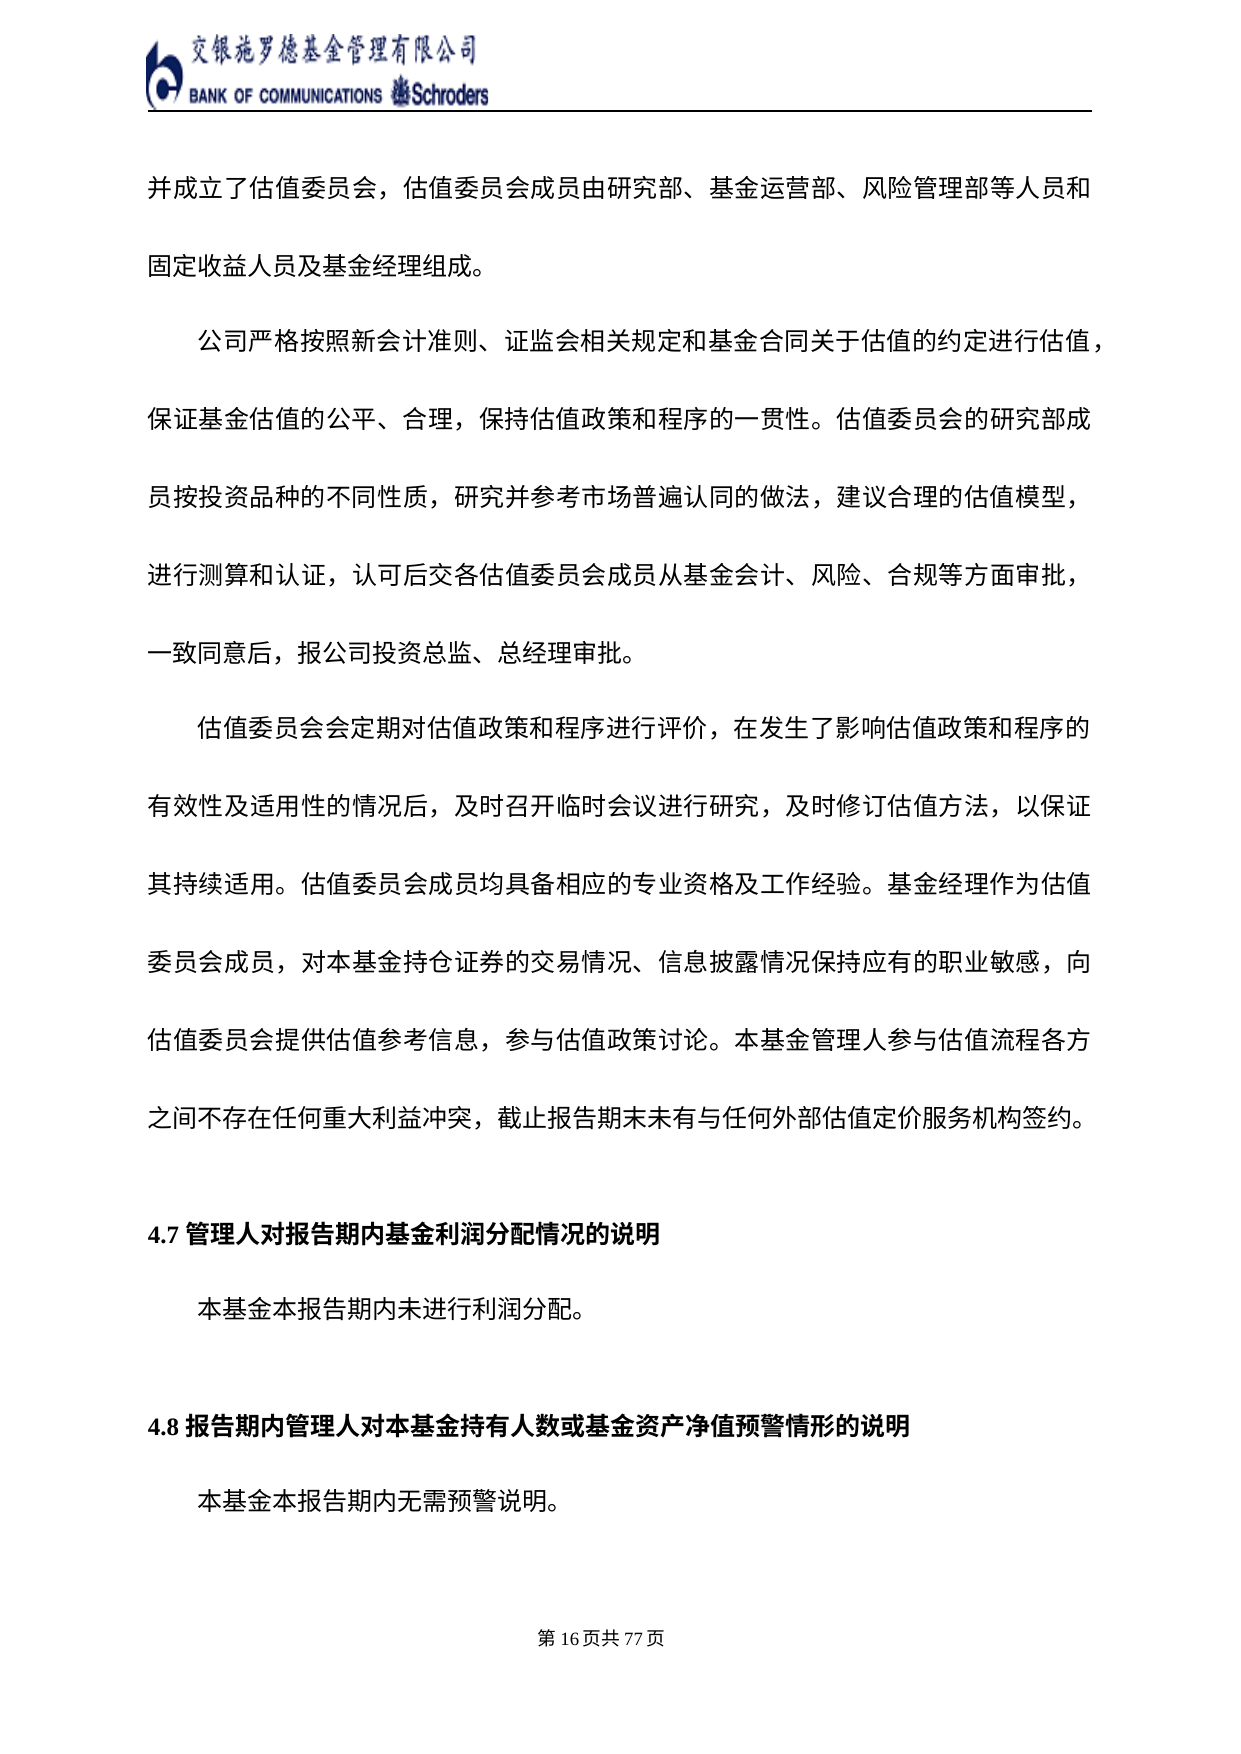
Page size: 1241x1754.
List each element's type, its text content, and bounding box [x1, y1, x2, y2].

text 本基金本报告期内未进行利润分配。 [148, 1276, 1092, 1341]
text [148, 154, 1092, 297]
subtitle 4.8 报告期内管理人对本基金持有人数或基金资产净值预警情形的说明 [148, 1392, 1092, 1457]
subtitle 4.7 管理人对报告期内基金利润分配情况的说明 [148, 1200, 1092, 1265]
text 本基金本报告期内无需预警说明。 [148, 1467, 1092, 1532]
text 估值委员会会定期对估值政策和程序进行评价，在发生了影响估值政策和程序的有效性及适用性的情况后，及时召开临时会议进行研究，及时修订估值方法，以保证其持续适用。估值委员会成员均具备相应的专业资格及工作经验。基金经理作为估值委员会成员，对本基金持仓证券的交易情况、信息披露情况保持应有的职业敏感，向估值委员会提供估值参考信息，参与估值政策讨论。本基金管理人参与估值流程各方之间不存在任何重大利益冲突，截止报告期末未有与任何外部估值定价服务机构签约。 [148, 694, 1092, 1149]
text 公司严格按照新会计准则、证监会相关规定和基金合同关于估值的约定进行估值，保证基金估值的公平、合理，保持估值政策和程序的一贯性。估值委员会的研究部成员按投资品种的不同性质，研究并参考市场普遍认同的做法，建议合理的估值模型，进行测算和认证，认可后交各估值委员会成员从基金会计、风险、合规等方面审批，一致同意后，报公司投资总监、总经理审批。 [148, 307, 1092, 684]
picture [146, 34, 489, 110]
